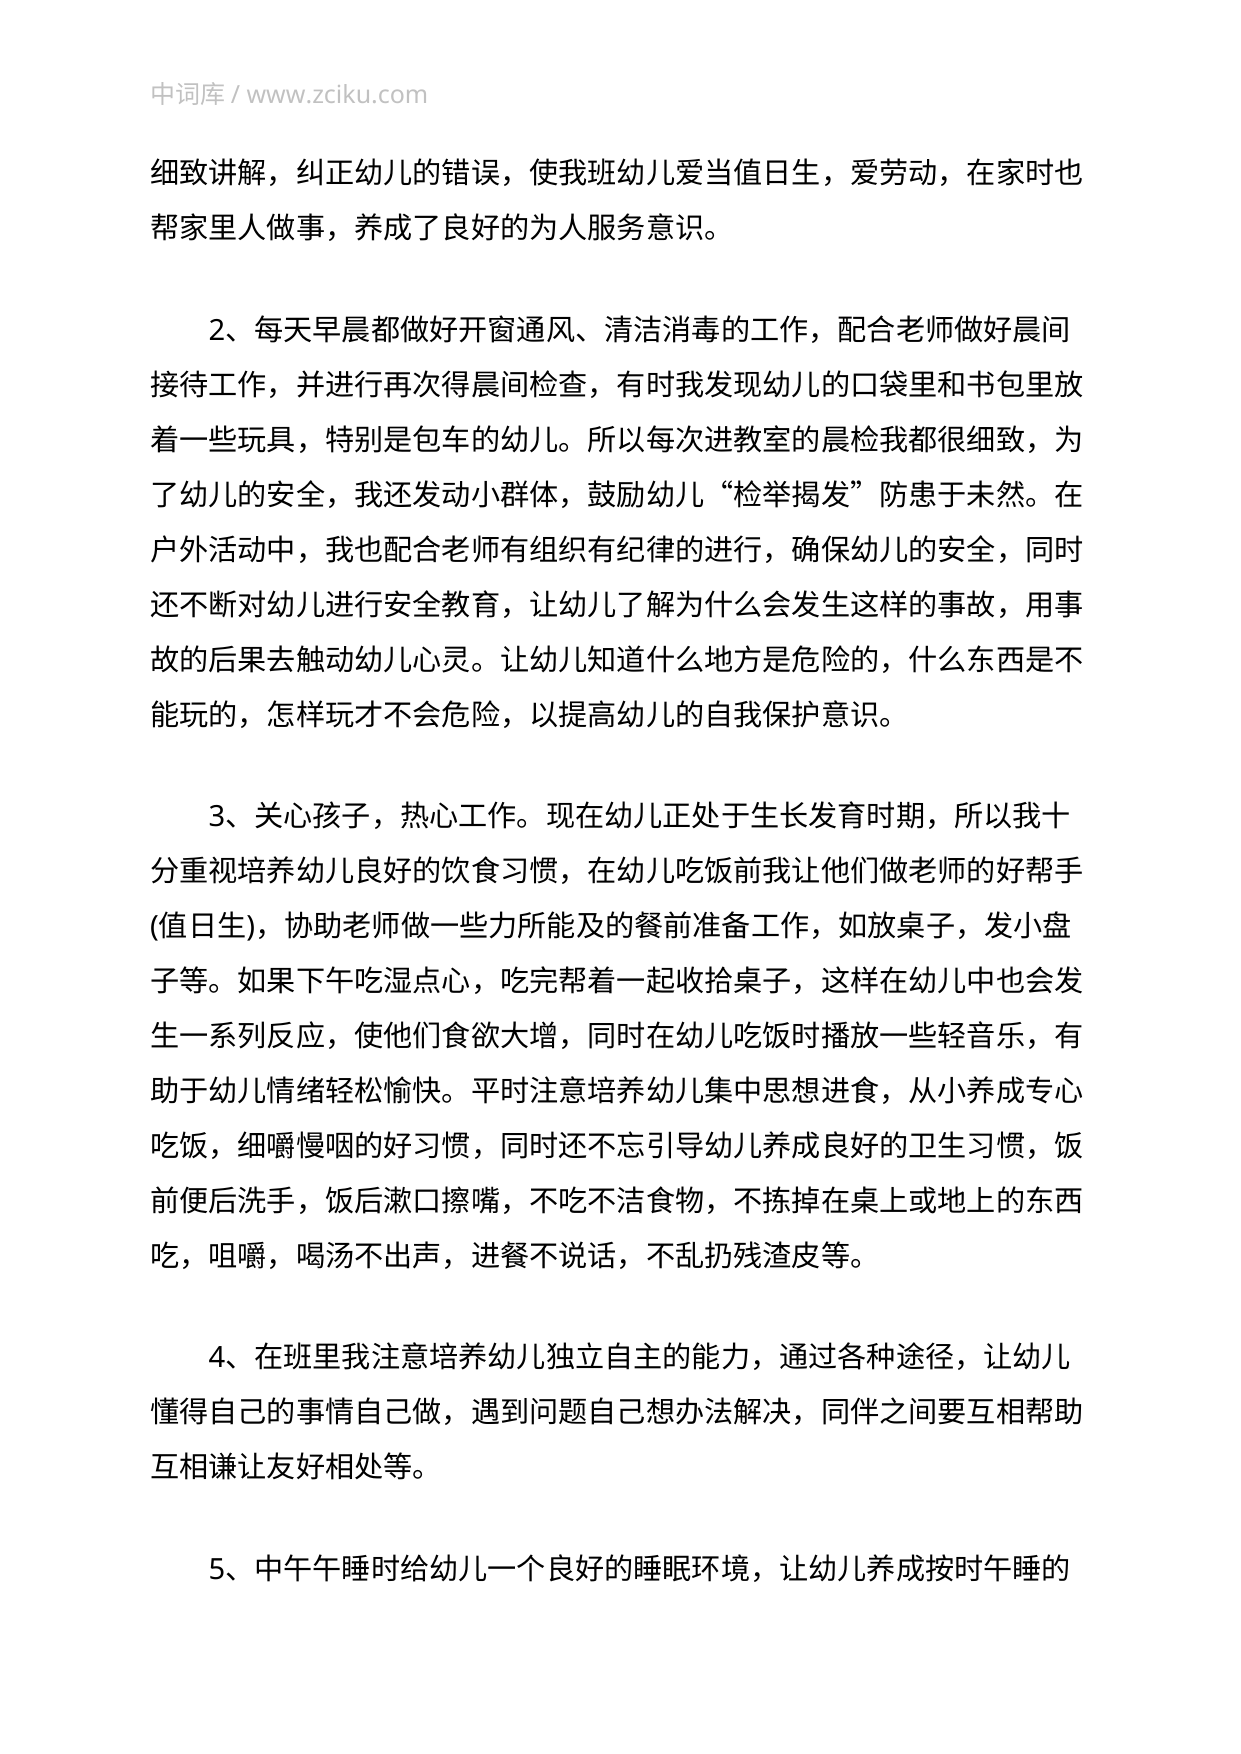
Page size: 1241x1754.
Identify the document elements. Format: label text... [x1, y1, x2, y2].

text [150, 150, 1090, 247]
text 4、在班里我注意培养幼儿独立自主的能力，通过各种途径，让幼儿懂得自己的事情自己做，遇到问题自己想办法解决，同伴之间要互相帮助互相谦让友好相处等。 [150, 1334, 1090, 1486]
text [150, 1546, 1090, 1588]
text 3、关心孩子，热心工作。现在幼儿正处于生长发育时期，所以我十分重视培养幼儿良好的饮食习惯，在幼儿吃饭前我让他们做老师的好帮手(值日生)，协助老师做一些力所能及的餐前准备工作，如放桌子，发小盘子等。如果下午吃湿点心，吃完帮着一起收拾桌子，这样在幼儿中也会发生一系列反应，使他们食欲大增，同时在幼儿吃饭时播放一些轻音乐，有助于幼儿情绪轻松愉快。平时注意培养幼儿集中思想进食，从小养成专心吃饭，细嚼慢咽的好习惯，同时还不忘引导幼儿养成良好的卫生习惯，饭前便后洗手，饭后漱口擦嘴，不吃不洁食物，不拣掉在桌上或地上的东西吃，咀嚼，喝汤不出声，进餐不说话，不乱扔残渣皮等。 [150, 793, 1090, 1274]
text 2、每天早晨都做好开窗通风、清洁消毒的工作，配合老师做好晨间接待工作，并进行再次得晨间检查，有时我发现幼儿的口袋里和书包里放着一些玩具，特别是包车的幼儿。所以每次进教室的晨检我都很细致，为了幼儿的安全，我还发动小群体，鼓励幼儿“检举揭发”防患于未然。在户外活动中，我也配合老师有组织有纪律的进行，确保幼儿的安全，同时还不断对幼儿进行安全教育，让幼儿了解为什么会发生这样的事故，用事故的后果去触动幼儿心灵。让幼儿知道什么地方是危险的，什么东西是不能玩的，怎样玩才不会危险，以提高幼儿的自我保护意识。 [150, 307, 1090, 733]
